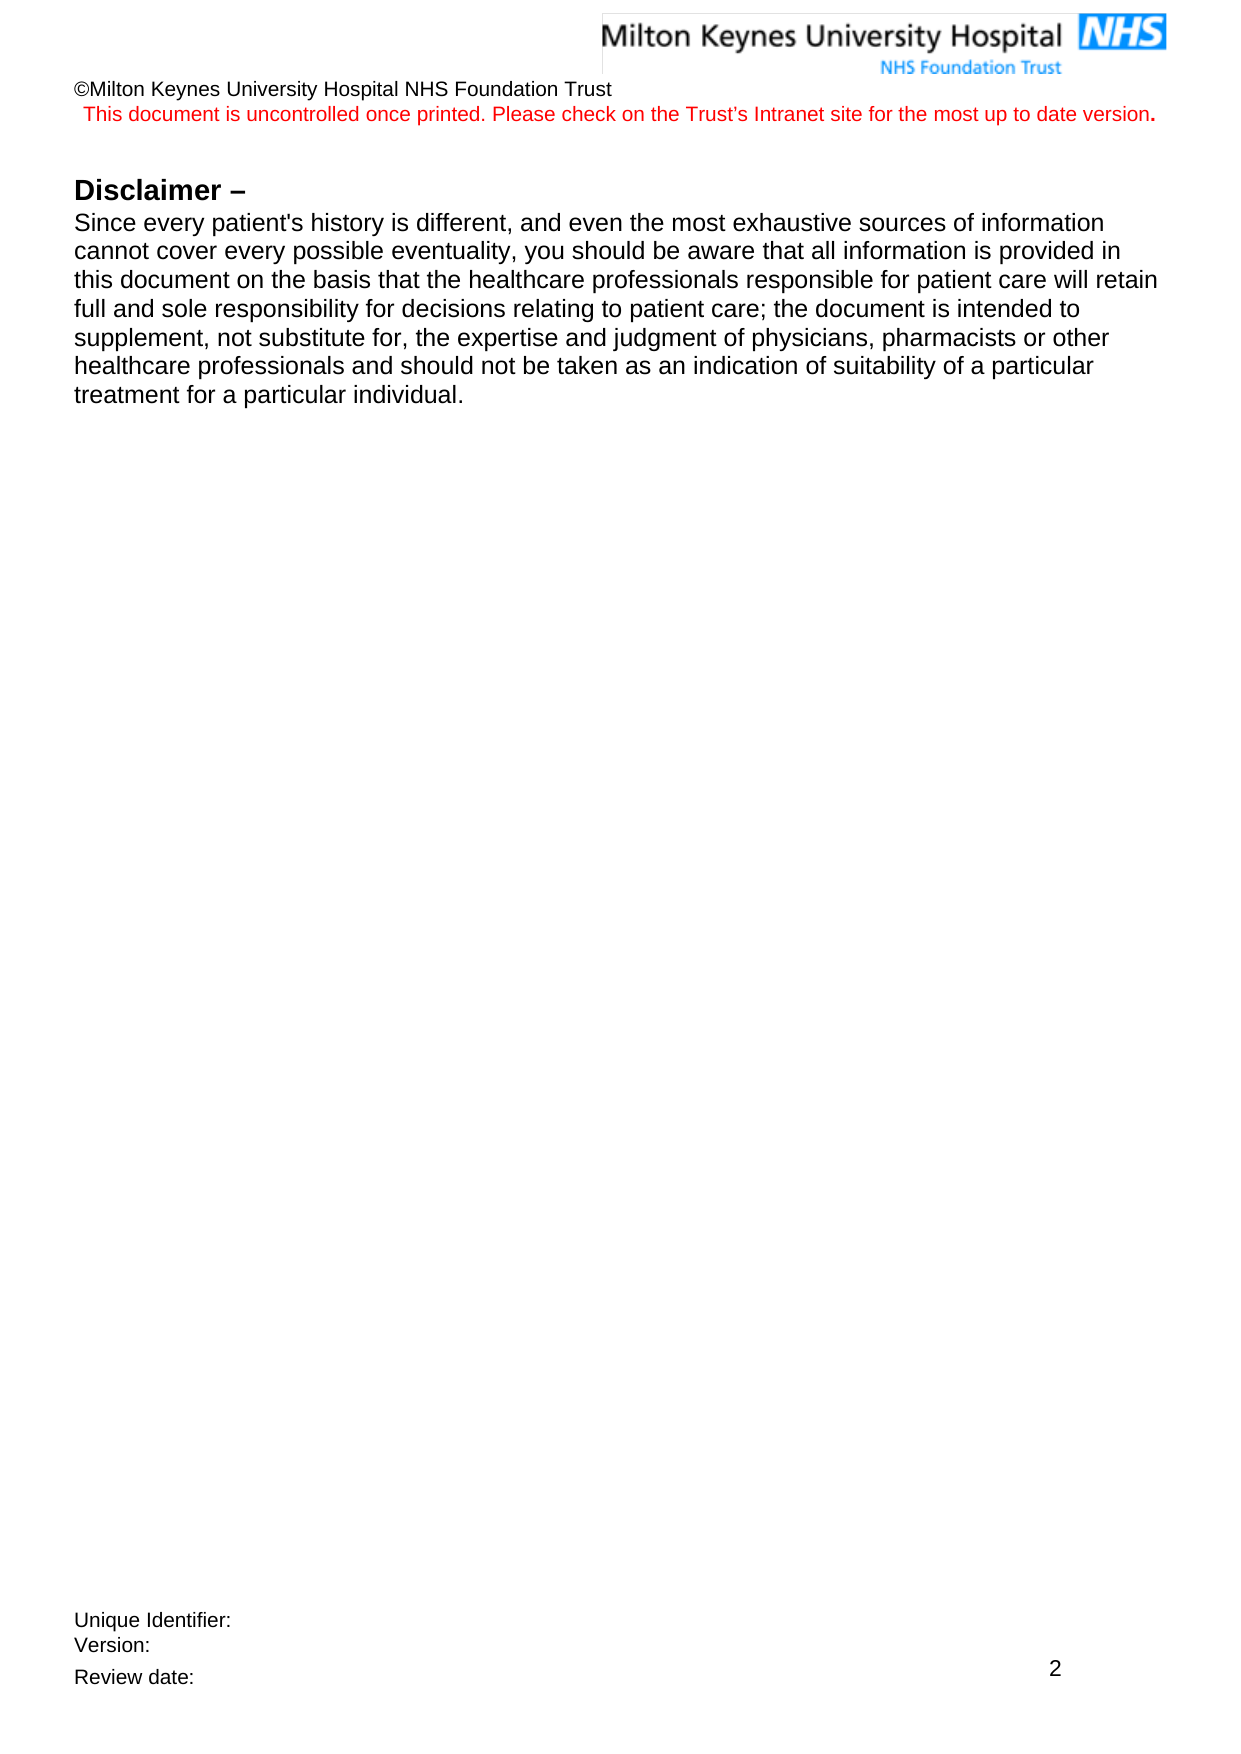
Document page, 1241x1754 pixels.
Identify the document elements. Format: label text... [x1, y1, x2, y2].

picture [601, 12, 1167, 74]
text Disclaimer – [74, 174, 1215, 208]
text Since every patient's history is different, and even the most exhaustive sources of information cannot cover every possible eventuality, you should be aware that all information is provided in this document on the basis that the healthcare professionals responsible for patient care will retain full and sole responsibility for decisions relating to patient care; the document is intended to supplement, not substitute for, the expertise and judgment of physicians, pharmacists or other healthcare professionals and should not be taken as an indication of suitability of a particular treatment for a particular individual. [74, 208, 1165, 409]
